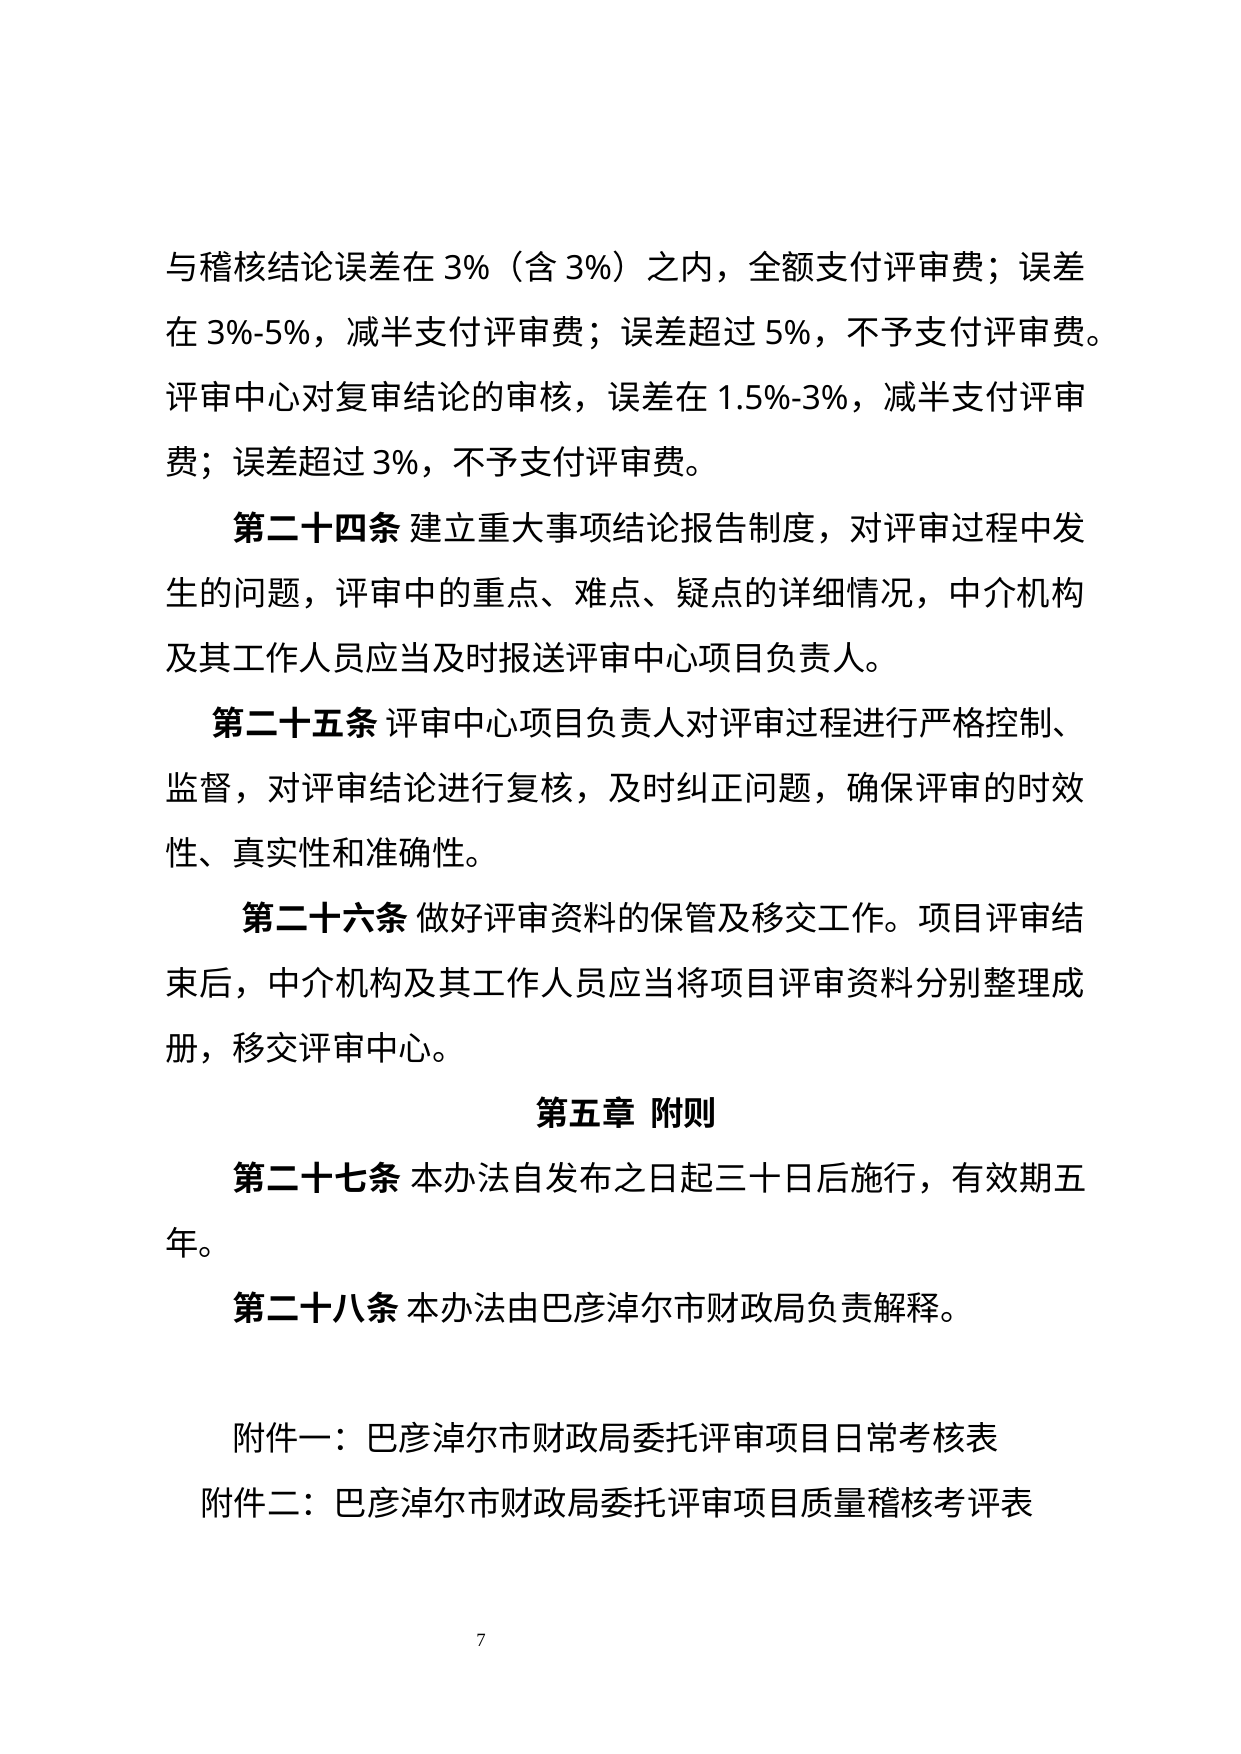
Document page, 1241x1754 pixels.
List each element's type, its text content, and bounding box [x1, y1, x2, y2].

text 第二十四条 建立重大事项结论报告制度，对评审过程中发生的问题，评审中的重点、难点、疑点的详细情况，中介机构及其工作人员应当及时报送评审中心项目负责人。 [165, 493, 1087, 688]
list 第五章 附则 [165, 1078, 1087, 1143]
text 附件二：巴彦淖尔市财政局委托评审项目质量稽核考评表 [165, 1468, 1087, 1533]
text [165, 233, 1087, 493]
text 第二十七条 本办法自发布之日起三十日后施行，有效期五年。 [165, 1143, 1087, 1273]
text 附件一：巴彦淖尔市财政局委托评审项目日常考核表 [165, 1403, 1087, 1468]
text 第二十八条 本办法由巴彦淖尔市财政局负责解释。 [165, 1273, 1087, 1338]
text 第二十六条 做好评审资料的保管及移交工作。项目评审结束后，中介机构及其工作人员应当将项目评审资料分别整理成册，移交评审中心。 [165, 883, 1087, 1078]
text 第二十五条 评审中心项目负责人对评审过程进行严格控制、监督，对评审结论进行复核，及时纠正问题，确保评审的时效性、真实性和准确性。 [165, 688, 1087, 883]
